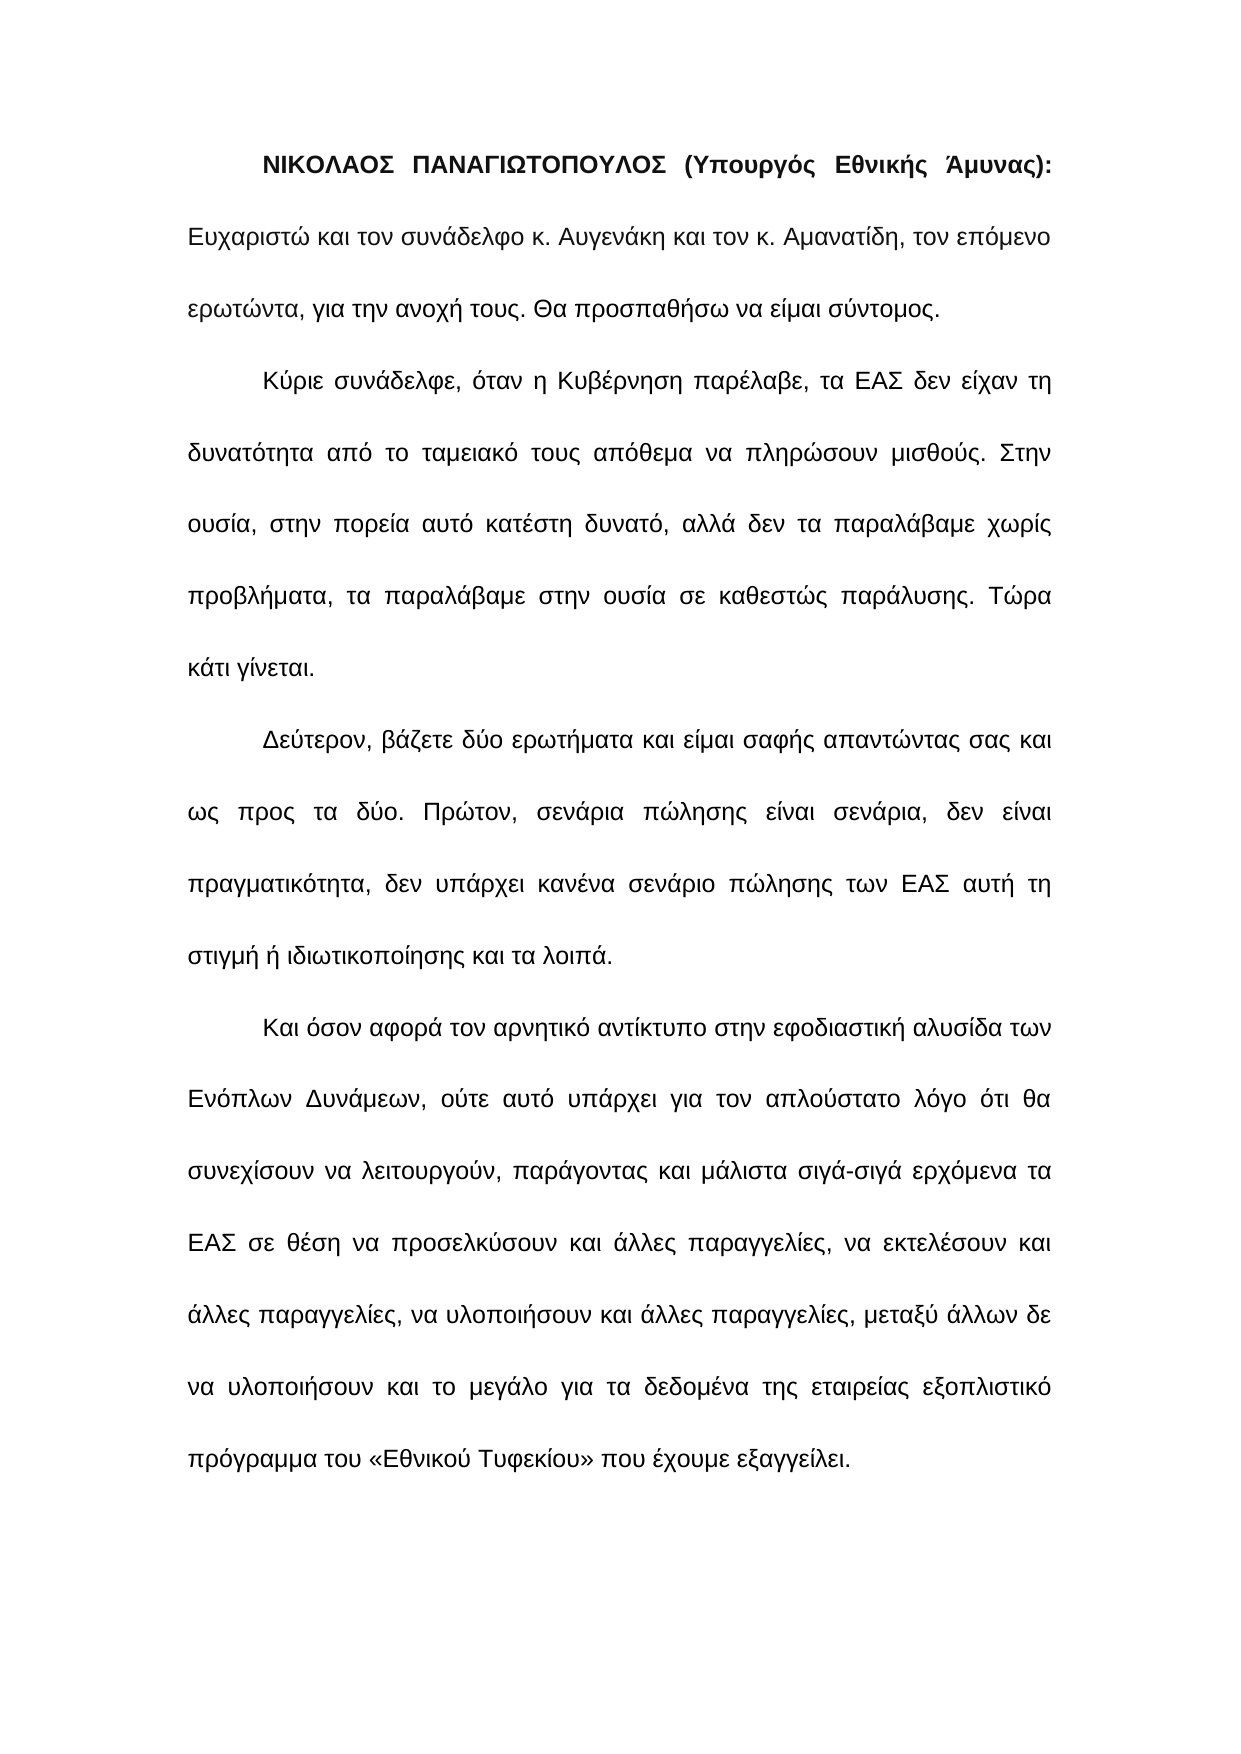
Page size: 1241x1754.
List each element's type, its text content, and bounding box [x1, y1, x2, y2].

text Κύριε συνάδελφε, όταν η Κυβέρνηση παρέλαβε, τα ΕΑΣ δεν είχαν τη δυνατότητα από το ταμειακό τους απόθεμα να πληρώσουν μισθούς. Στην ουσία, στην πορεία αυτό κατέστη δυνατό, αλλά δεν τα παραλάβαμε χωρίς προβλήματα, τα παραλάβαμε στην ουσία σε καθεστώς παράλυσης. Τώρα κάτι γίνεται. [187, 366, 1053, 682]
text ΝΙΚΟΛΑΟΣ ΠΑΝΑΓΙΩΤΟΠΟΥΛΟΣ (Υπουργός Εθνικής Άμυνας): Ευχαριστώ και τον συνάδελφο κ. Αυγενάκη και τον κ. Αμανατίδη, τον επόμενο ερωτώντα, για την ανοχή τους. Θα προσπαθήσω να είμαι σύντομος. [187, 150, 1053, 322]
text Δεύτερον, βάζετε δύο ερωτήματα και είμαι σαφής απαντώντας σας και ως προς τα δύο. Πρώτον, σενάρια πώλησης είναι σενάρια, δεν είναι πραγματικότητα, δεν υπάρχει κανένα σενάριο πώλησης των ΕΑΣ αυτή τη στιγμή ή ιδιωτικοποίησης και τα λοιπά. [187, 725, 1053, 969]
text Και όσον αφορά τον αρνητικό αντίκτυπο στην εφοδιαστική αλυσίδα των Ενόπλων Δυνάμεων, ούτε αυτό υπάρχει για τον απλούστατο λόγο ότι θα συνεχίσουν να λειτουργούν, παράγοντας και μάλιστα σιγά-σιγά ερχόμενα τα ΕΑΣ σε θέση να προσελκύσουν και άλλες παραγγελίες, να εκτελέσουν και άλλες παραγγελίες, να υλοποιήσουν και άλλες παραγγελίες, μεταξύ άλλων δε να υλοποιήσουν και το μεγάλο για τα δεδομένα της εταιρείας εξοπλιστικό πρόγραμμα του «Εθνικού Τυφεκίου» που έχουμε εξαγγείλει. [187, 1012, 1053, 1472]
